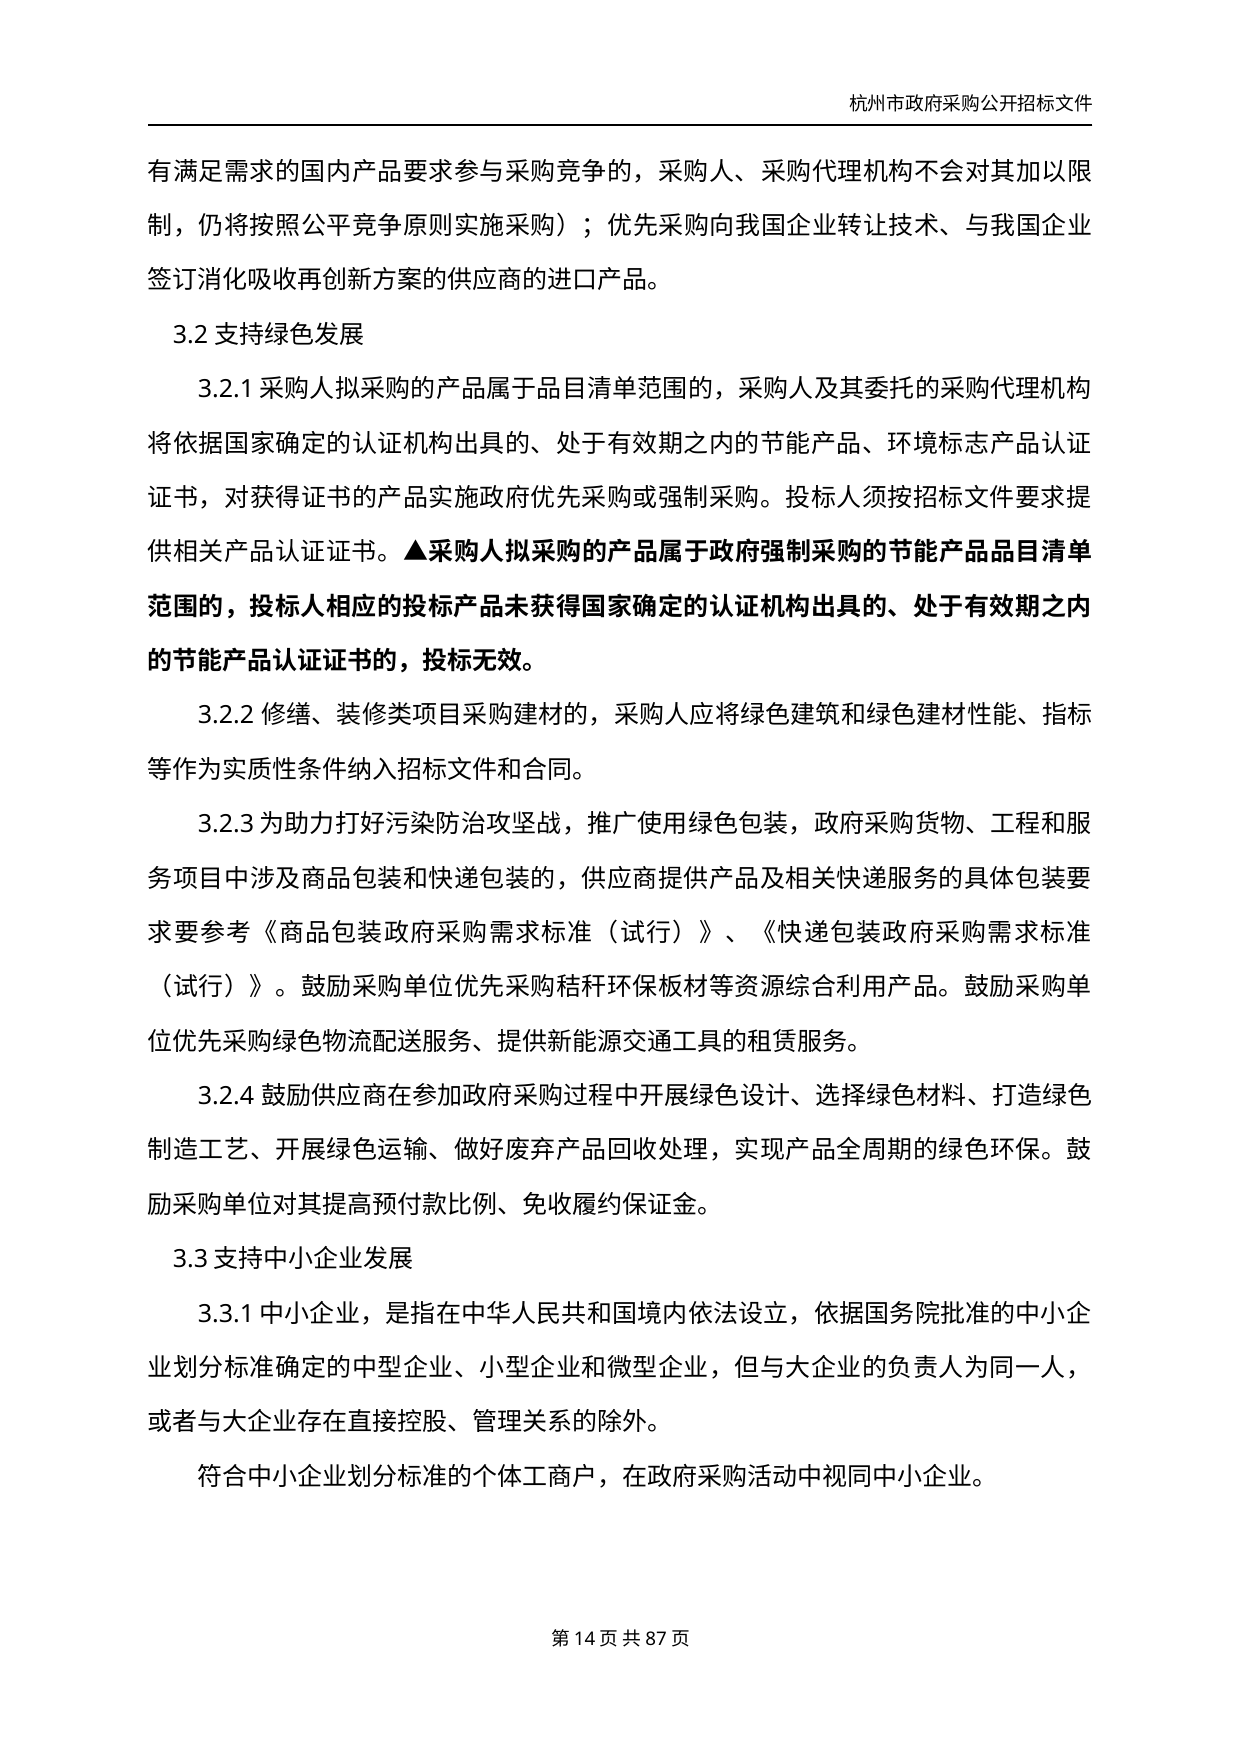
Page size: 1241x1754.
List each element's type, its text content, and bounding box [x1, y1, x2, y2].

text 3.2 支持绿色发展 [148, 314, 1092, 351]
text 3.2.1采购人拟采购的产品属于品目清单范围的，采购人及其委托的采购代理机构将依据国家确定的认证机构出具的、处于有效期之内的节能产品、环境标志产品认证证书，对获得证书的产品实施政府优先采购或强制采购。投标人须按招标文件要求提供相关产品认证证书。▲采购人拟采购的产品属于政府强制采购的节能产品品目清单范围的，投标人相应的投标产品未获得国家确定的认证机构出具的、处于有效期之内的节能产品认证证书的，投标无效。 [148, 369, 1092, 677]
text 3.2.4 鼓励供应商在参加政府采购过程中开展绿色设计、选择绿色材料、打造绿色制造工艺、开展绿色运输、做好废弃产品回收处理，实现产品全周期的绿色环保。鼓励采购单位对其提高预付款比例、免收履约保证金。 [148, 1076, 1092, 1221]
text 符合中小企业划分标准的个体工商户，在政府采购活动中视同中小企业。 [148, 1456, 1092, 1492]
text 3.2.3为助力打好污染防治攻坚战，推广使用绿色包装，政府采购货物、工程和服务项目中涉及商品包装和快递包装的，供应商提供产品及相关快递服务的具体包装要求要参考《商品包装政府采购需求标准（试行）》、《快递包装政府采购需求标准（试行）》。鼓励采购单位优先采购秸秆环保板材等资源综合利用产品。鼓励采购单位优先采购绿色物流配送服务、提供新能源交通工具的租赁服务。 [148, 804, 1092, 1057]
text 3.3.1中小企业，是指在中华人民共和国境内依法设立，依据国务院批准的中小企业划分标准确定的中型企业、小型企业和微型企业，但与大企业的负责人为同一人，或者与大企业存在直接控股、管理关系的除外。 [148, 1293, 1092, 1438]
text 3.3支持中小企业发展 [148, 1239, 1092, 1275]
text 3.2.2 修缮、装修类项目采购建材的，采购人应将绿色建筑和绿色建材性能、指标等作为实质性条件纳入招标文件和合同。 [148, 695, 1092, 786]
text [148, 151, 1092, 296]
